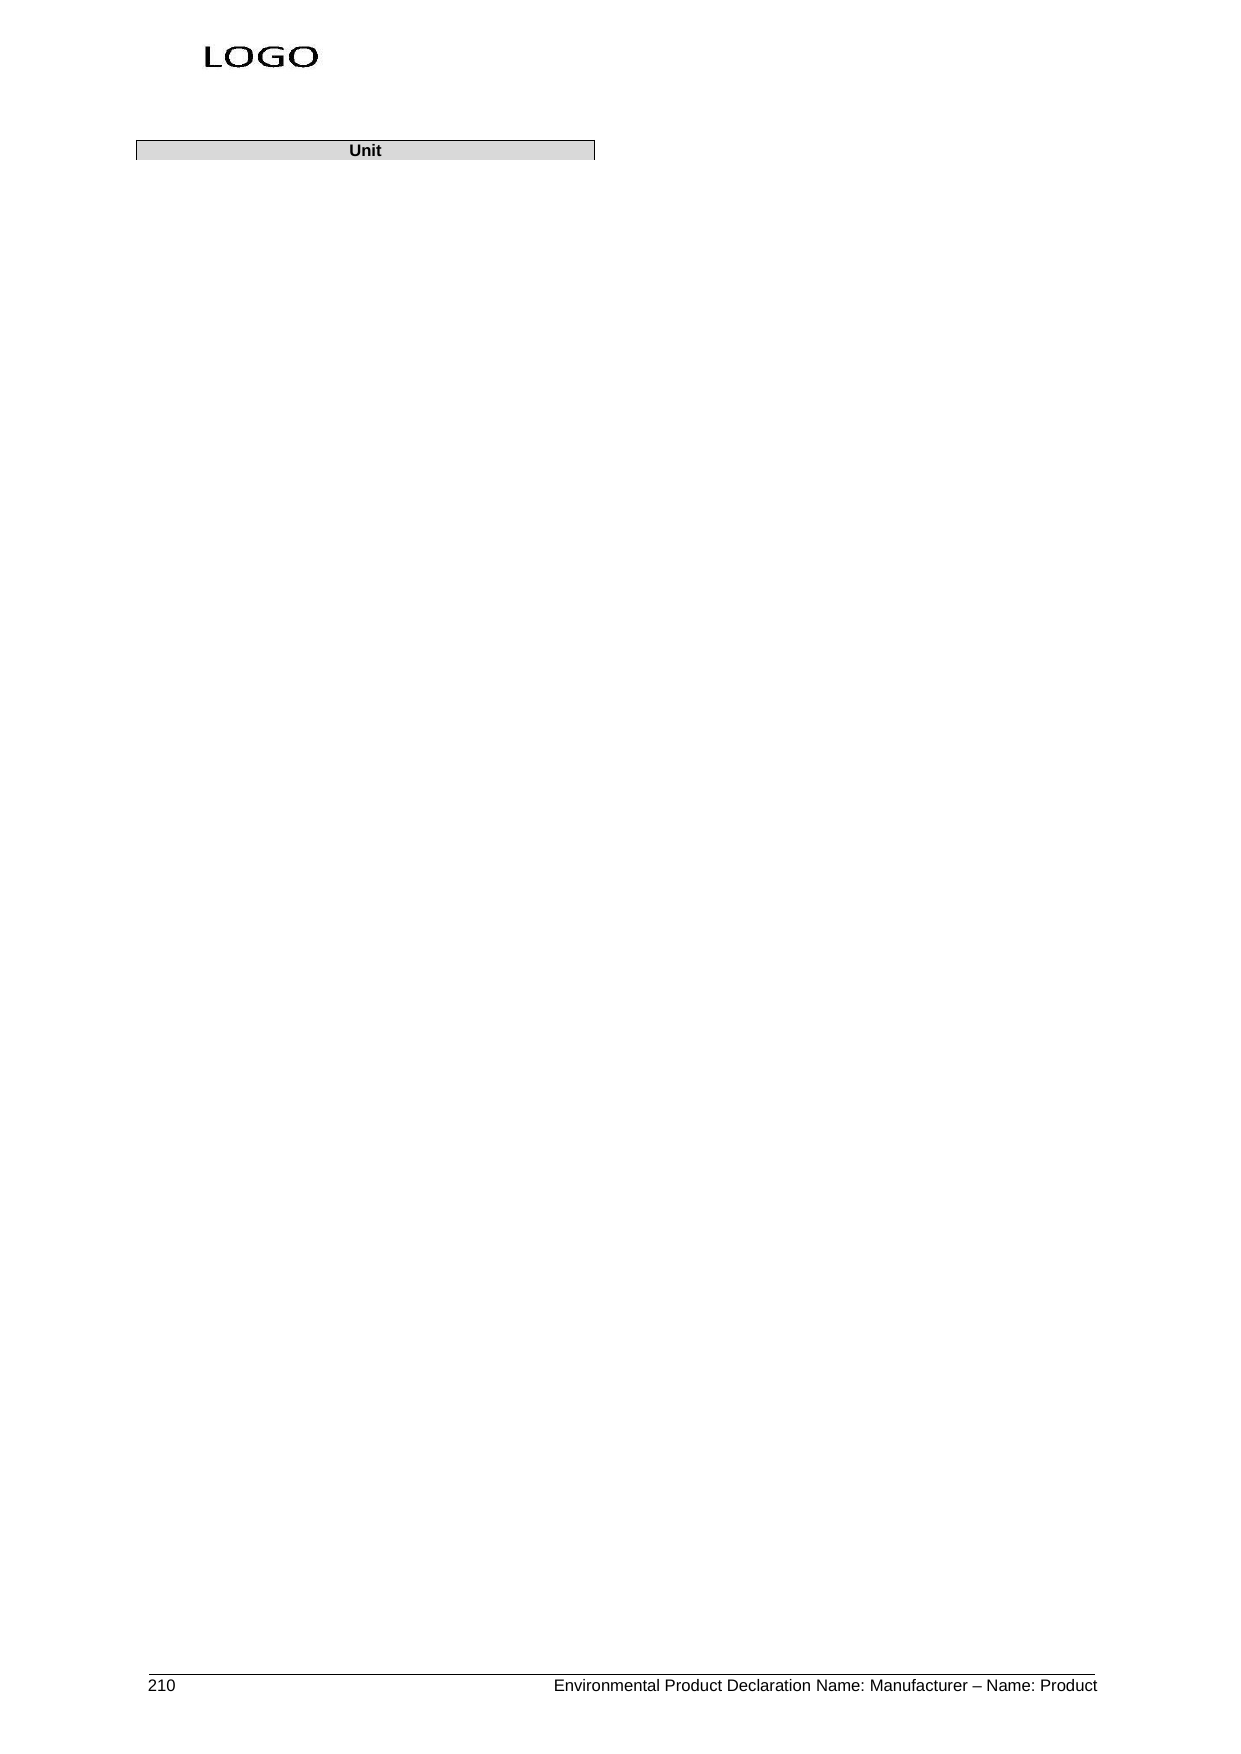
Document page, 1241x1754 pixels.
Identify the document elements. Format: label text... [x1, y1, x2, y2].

picture [148, 13, 623, 102]
table_header Unit [137, 141, 594, 160]
